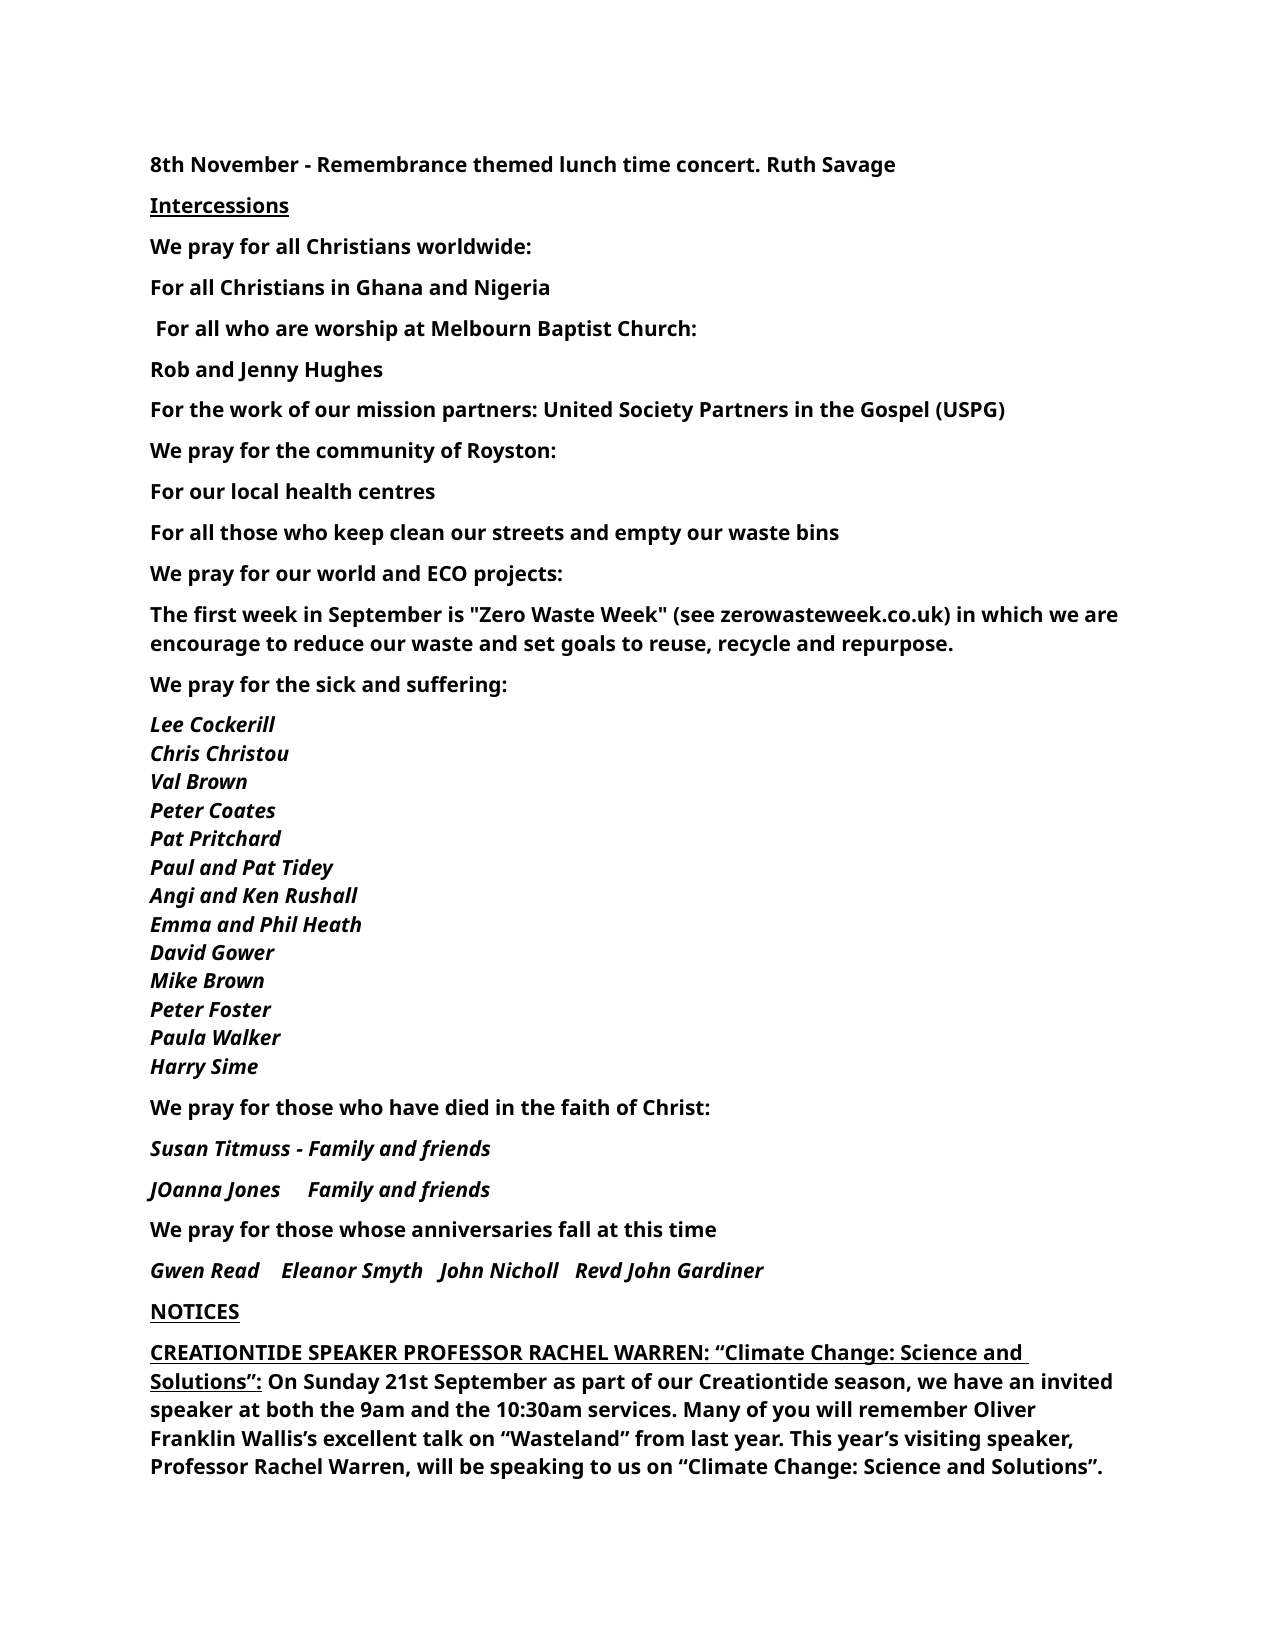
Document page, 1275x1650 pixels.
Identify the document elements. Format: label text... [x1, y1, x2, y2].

text We pray for the sick and suffering: [150, 670, 1125, 698]
text Intercessions [150, 191, 1125, 219]
text We pray for those whose anniversaries fall at this time [150, 1216, 1125, 1244]
text For our local health centres [150, 477, 1125, 506]
text 8th November - Remembrance themed lunch time concert. Ruth Savage [150, 150, 1125, 178]
text Gwen Read Eleanor Smyth John Nicholl Revd John Gardiner [150, 1257, 1125, 1285]
text We pray for those who have died in the faith of Christ: [150, 1093, 1125, 1121]
text Lee Cockerill Chris Christou Val Brown Peter Coates Pat Pritchard Paul and Pat Tidey Angi and Ken Rushall Emma and Phil Heath David Gower Mike Brown Peter Foster Paula Walker Harry Sime [150, 711, 1125, 1080]
text Rob and Jenny Hughes [150, 355, 1125, 383]
text For the work of our mission partners: United Society Partners in the Gospel (USPG) [150, 396, 1125, 424]
text We pray for our world and ECO projects: [150, 559, 1125, 588]
text For all who are worship at Melbourn Baptist Church: [150, 314, 1125, 342]
text NOTICES [150, 1297, 1125, 1326]
text We pray for all Christians worldwide: [150, 232, 1125, 260]
text For all those who keep clean our streets and empty our waste bins [150, 518, 1125, 547]
text For all Christians in Ghana and Nigeria [150, 273, 1125, 301]
text The first week in September is "Zero Waste Week" (see zerowasteweek.co.uk) in which we are encourage to reduce our waste and set goals to reuse, recycle and repurpose. [150, 600, 1125, 657]
text JOanna Jones Family and friends [150, 1175, 1125, 1203]
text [150, 1338, 1125, 1481]
text Susan Titmuss - Family and friends [150, 1134, 1125, 1162]
text We pray for the community of Royston: [150, 437, 1125, 465]
